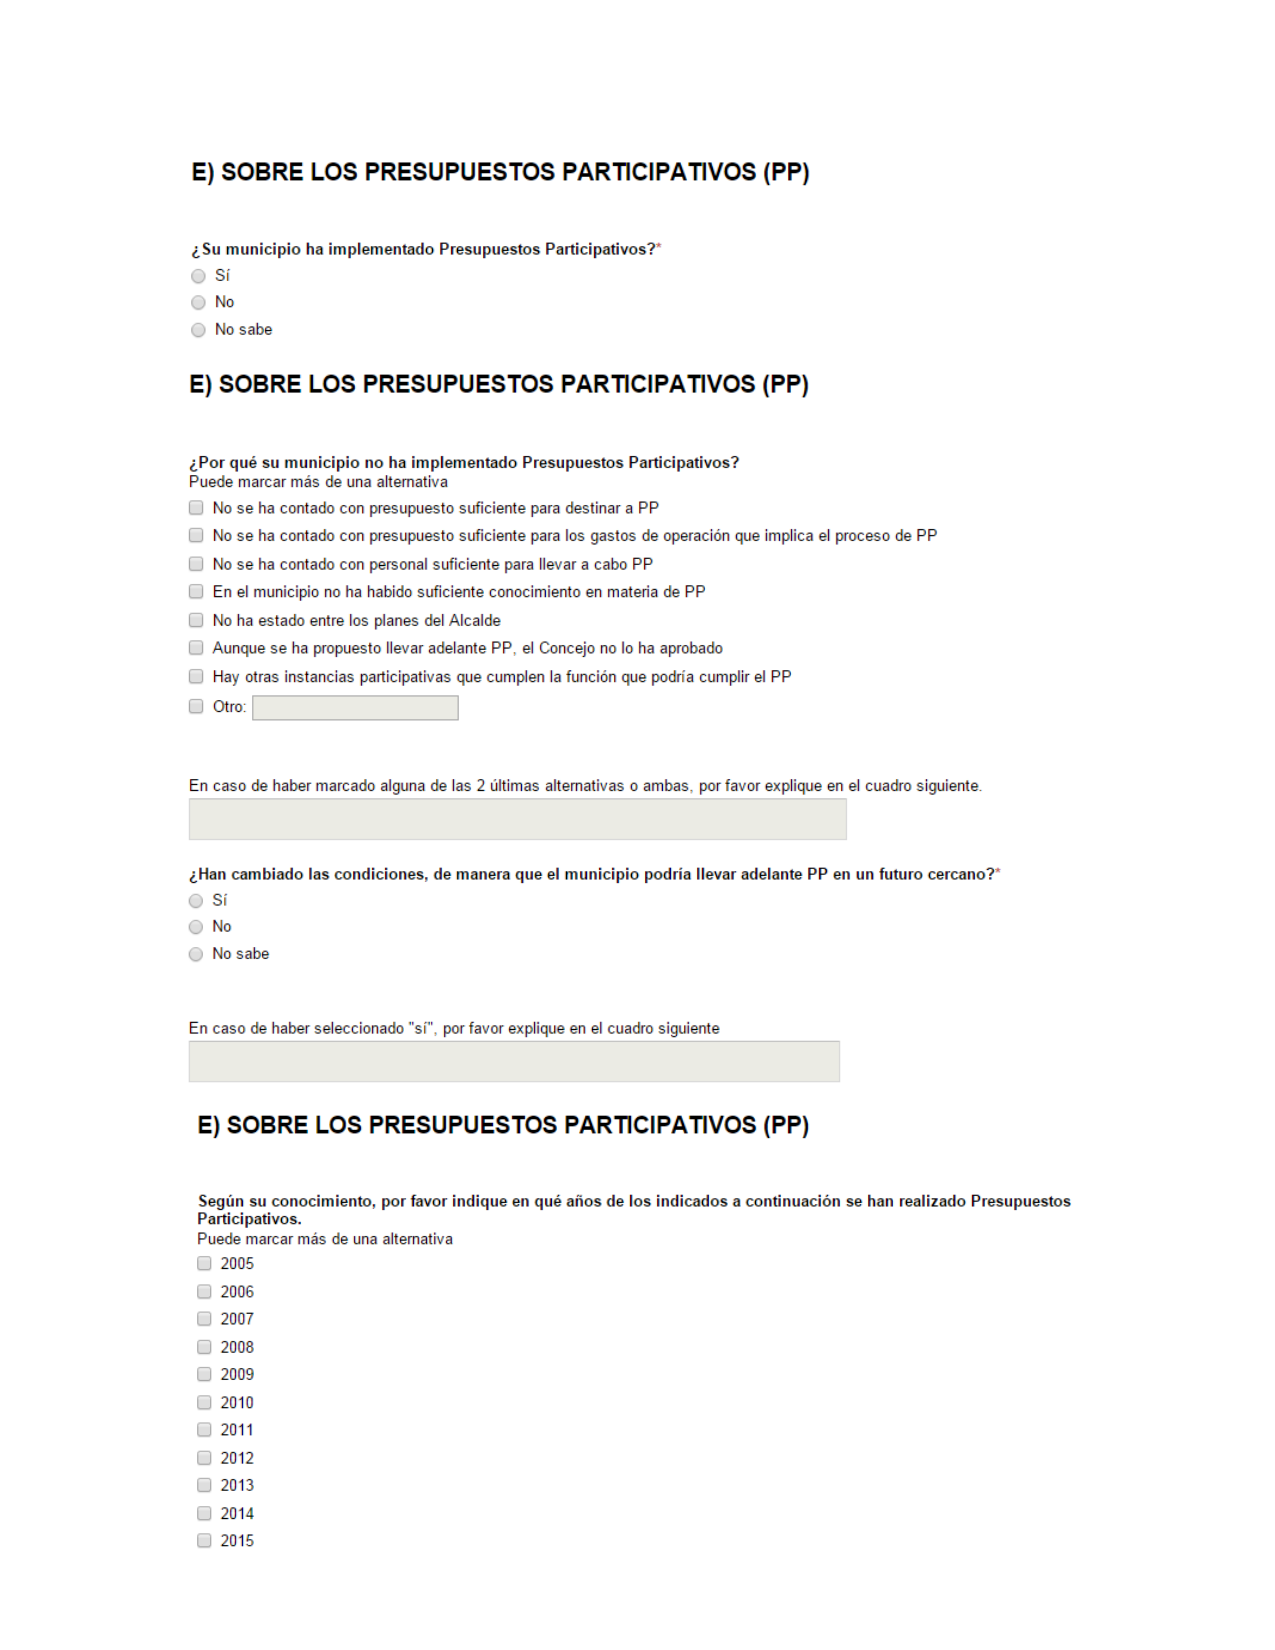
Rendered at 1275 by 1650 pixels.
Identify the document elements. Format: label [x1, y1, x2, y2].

picture [177, 850, 1098, 1093]
picture [176, 1104, 1097, 1558]
picture [177, 359, 1098, 845]
picture [177, 147, 1098, 354]
